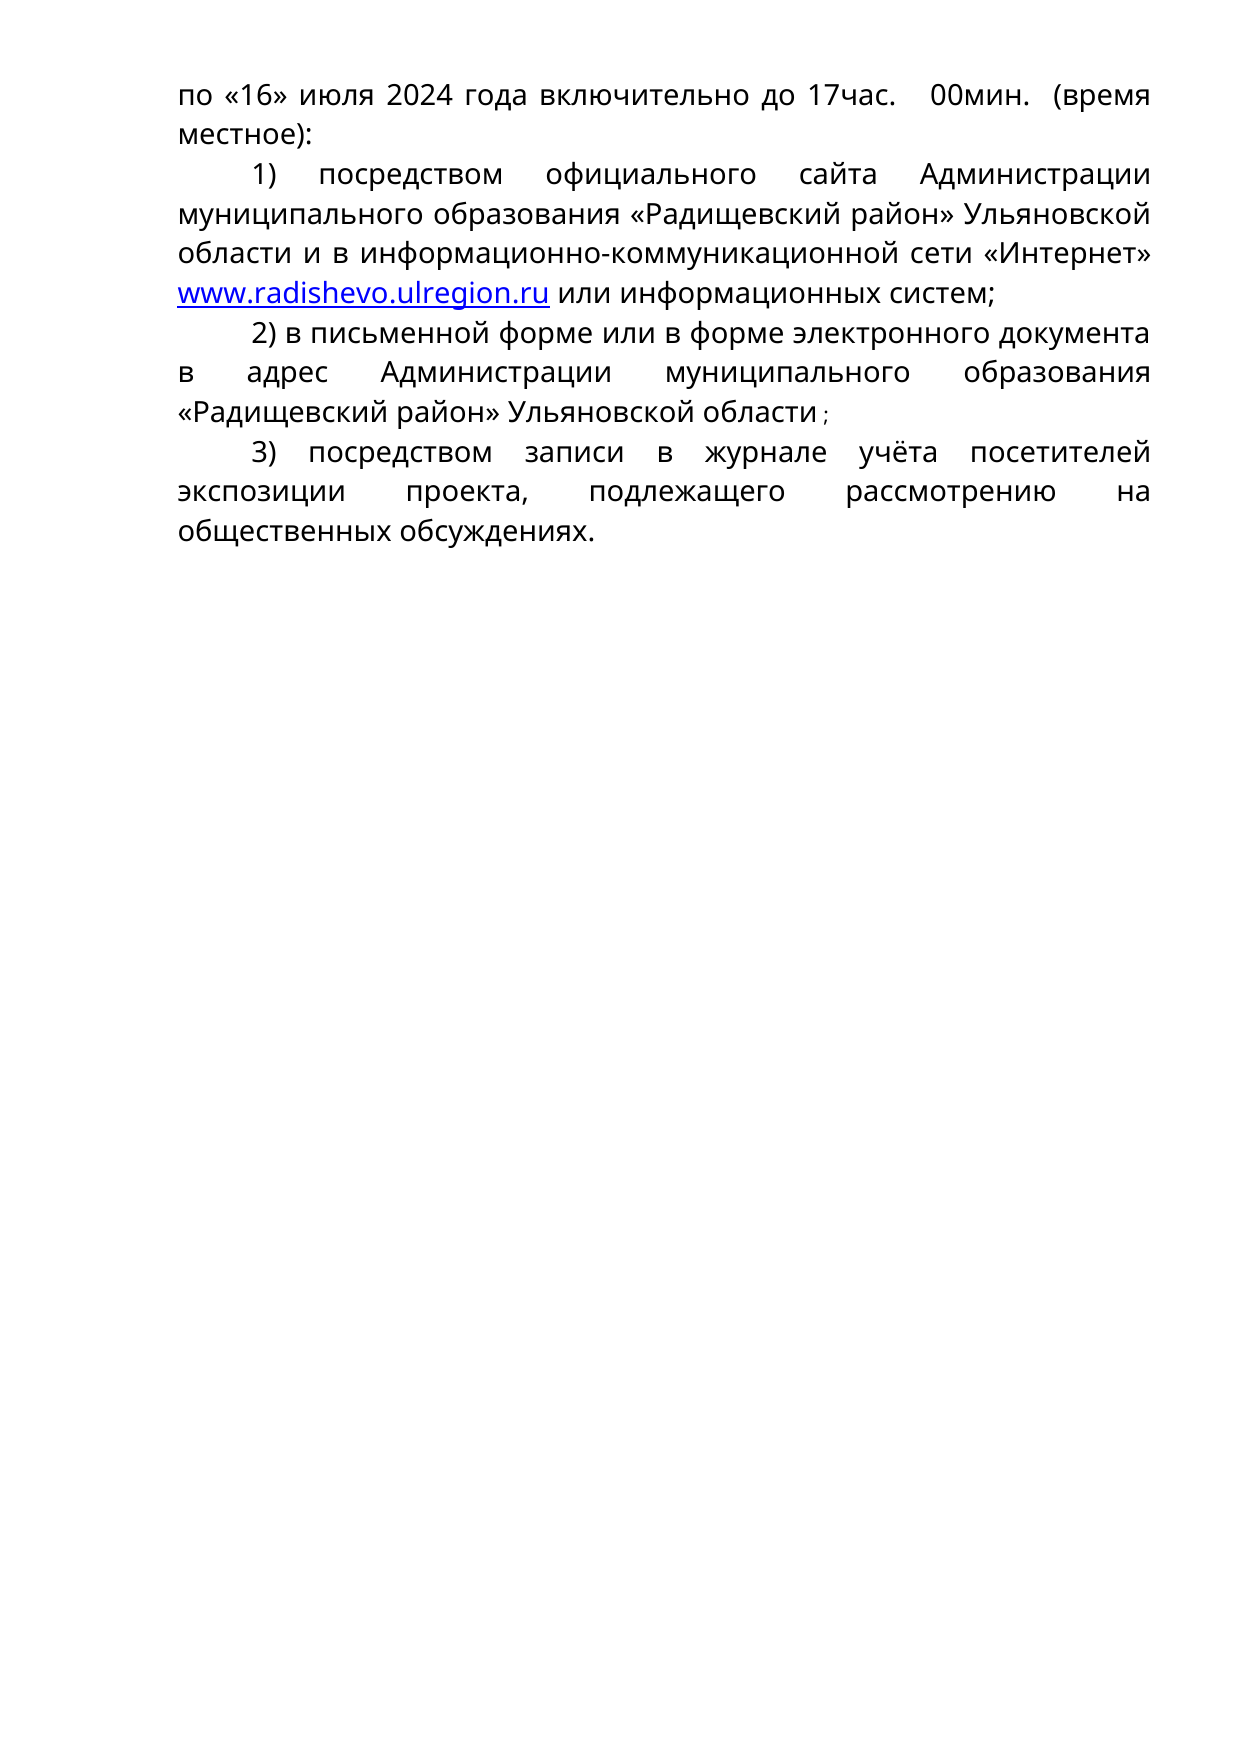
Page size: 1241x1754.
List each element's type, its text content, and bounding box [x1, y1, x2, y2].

text 3) посредством записи в журнале учёта посетителей экспозиции проекта, подлежащего рассмотрению на общественных обсуждениях. [177, 431, 1152, 550]
text 1) посредством официального сайта Администрации муниципального образования «Радищевский район» Ульяновской области и в информационно-коммуникационной сети «Интернет» www.radishevo.ulregion.ru или информационных систем; [177, 153, 1152, 312]
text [177, 74, 1152, 153]
text 2) в письменной форме или в форме электронного документа в адрес Администрации муниципального образования «Радищевский район» Ульяновской области ; [177, 312, 1152, 431]
